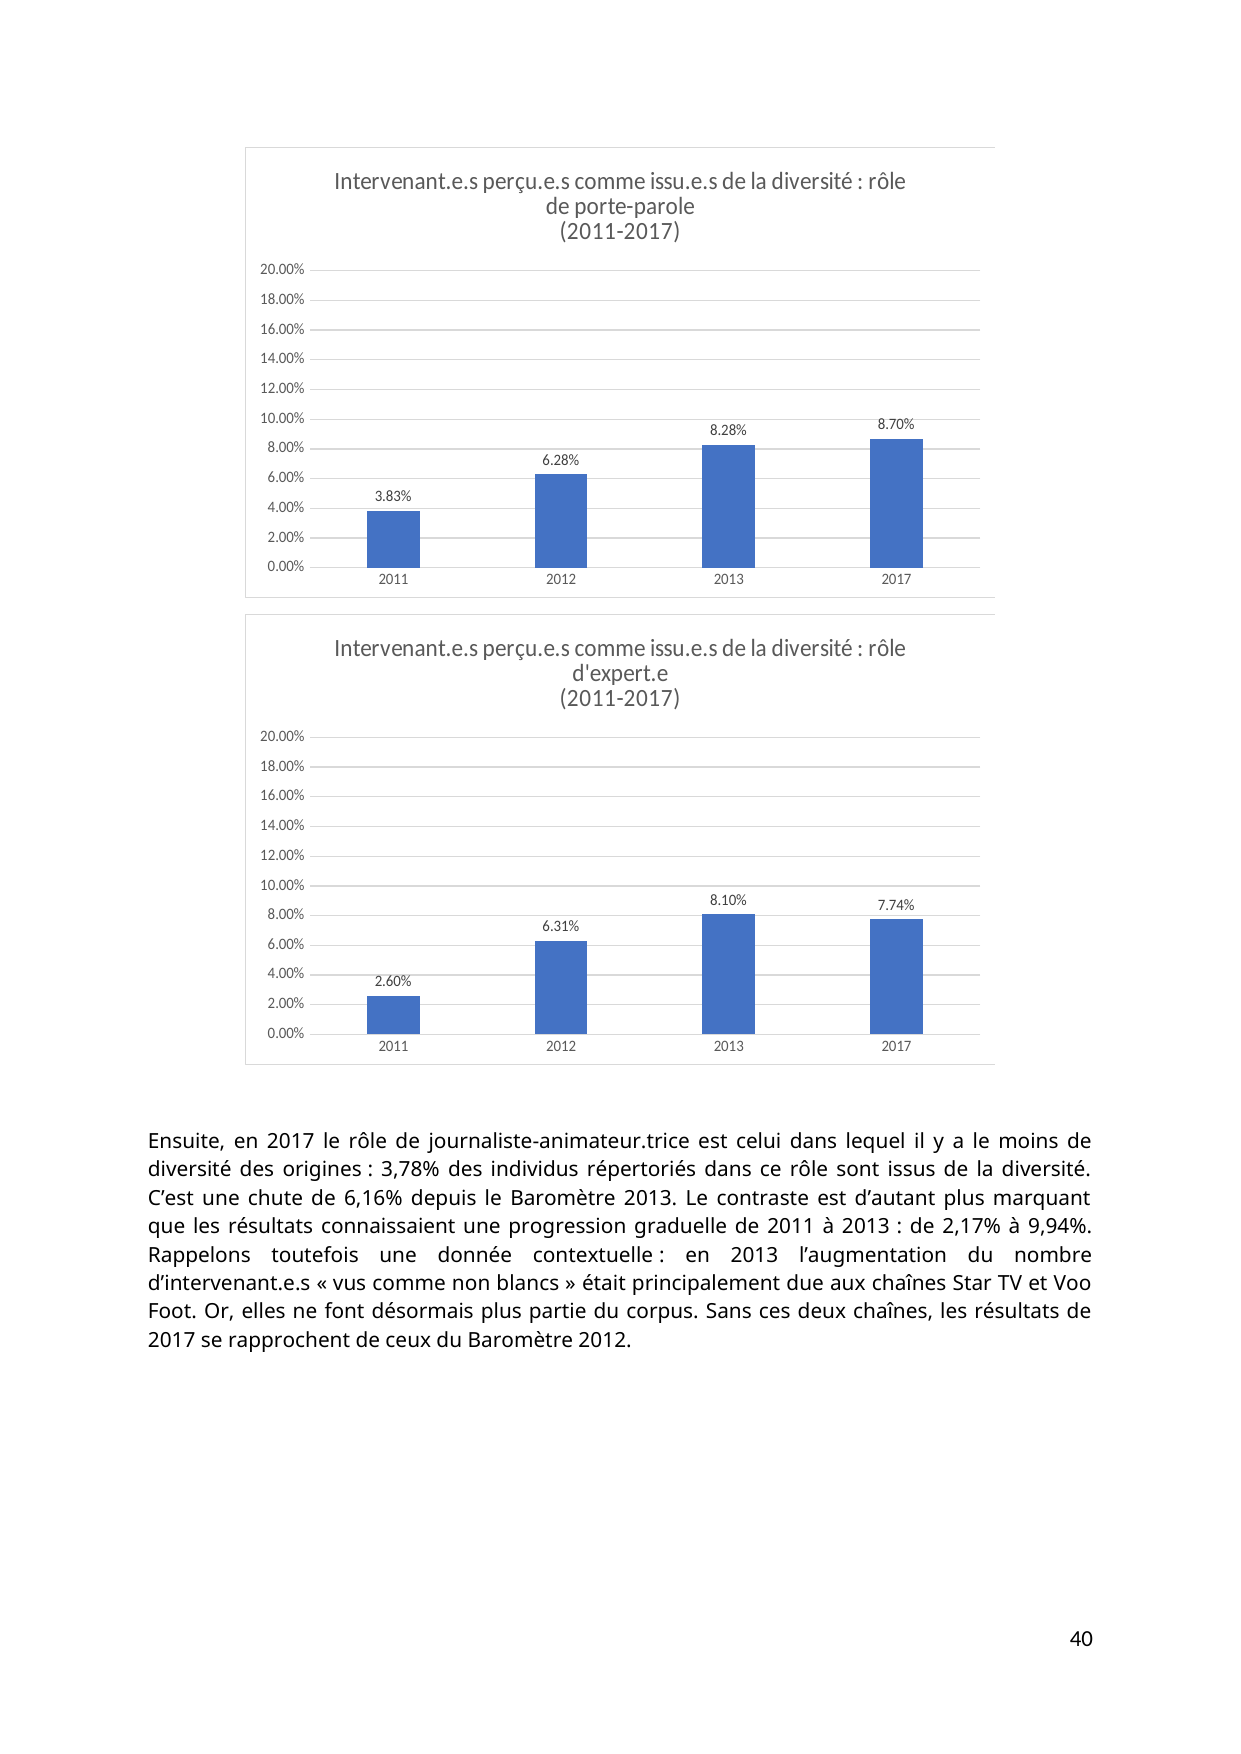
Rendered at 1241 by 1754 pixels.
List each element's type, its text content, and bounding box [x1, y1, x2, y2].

text Ensuite, en 2017 le rôle de journaliste-animateur.trice est celui dans lequel il y a le moins de diversité des origines : 3,78% des individus répertoriés dans ce rôle sont issus de la diversité. C’est une chute de 6,16% depuis le Baromètre 2013. Le contraste est d’autant plus marquant que les résultats connaissaient une progression graduelle de 2011 à 2013 : de 2,17% à 9,94%. Rappelons toutefois une donnée contextuelle : en 2013 l’augmentation du nombre d’intervenant.e.s « vus comme non blancs » était principalement due aux chaînes Star TV et Voo Foot. Or, elles ne font désormais plus partie du corpus. Sans ces deux chaînes, les résultats de 2017 se rapprochent de ceux du Baromètre 2012. [148, 1126, 1093, 1353]
